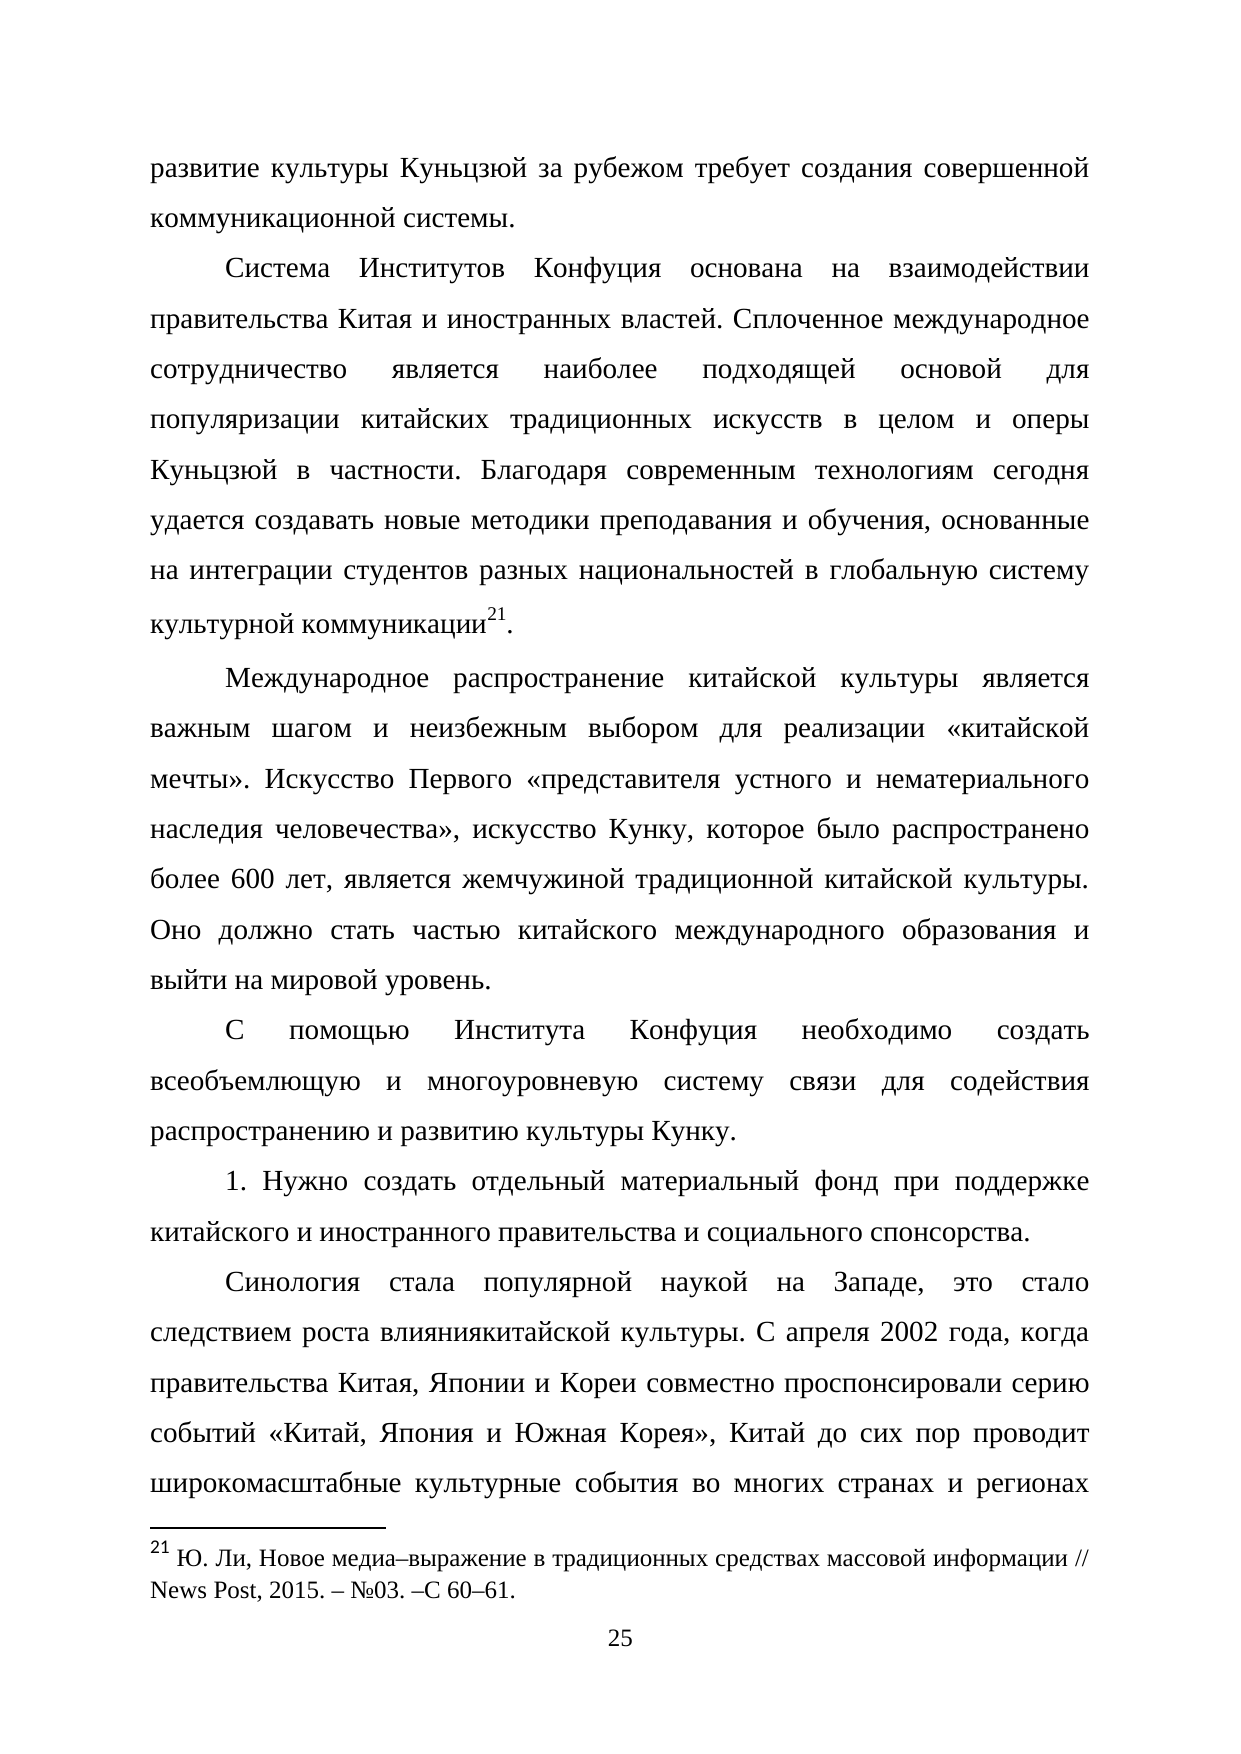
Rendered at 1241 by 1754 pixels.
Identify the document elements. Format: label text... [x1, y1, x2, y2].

text Система Институтов Конфуция основана на взаимодействии правительства Китая и иностранных властей. Сплоченное международное сотрудничество является наиболее подходящей основой для популяризации китайских традиционных искусств в целом и оперы Куньцзюй в частности. Благодаря современным технологиям сегодня удается создавать новые методики преподавания и обучения, основанные на интеграции студентов разных национальностей в глобальную систему культурной коммуникации. [150, 251, 1090, 641]
text Международное распространение китайской культуры является важным шагом и неизбежным выбором для реализации «китайской мечты». Искусство Первого «представителя устного и нематериального наследия человечества», искусство Кунку, которое было распространено более 600 лет, является жемчужиной традиционной китайской культуры. Оно должно стать частью китайского международного образования и выйти на мировой уровень. [150, 660, 1090, 996]
text С помощью Института Конфуция необходимо создать всеобъемлющую и многоуровневую систему связи для содействия распространению и развитию культуры Кунку. [150, 1012, 1090, 1147]
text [150, 1264, 1090, 1499]
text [150, 150, 1090, 234]
text 1. Нужно создать отдельный материальный фонд при поддержке китайского и иностранного правительства и социального спонсорства. [150, 1163, 1090, 1247]
